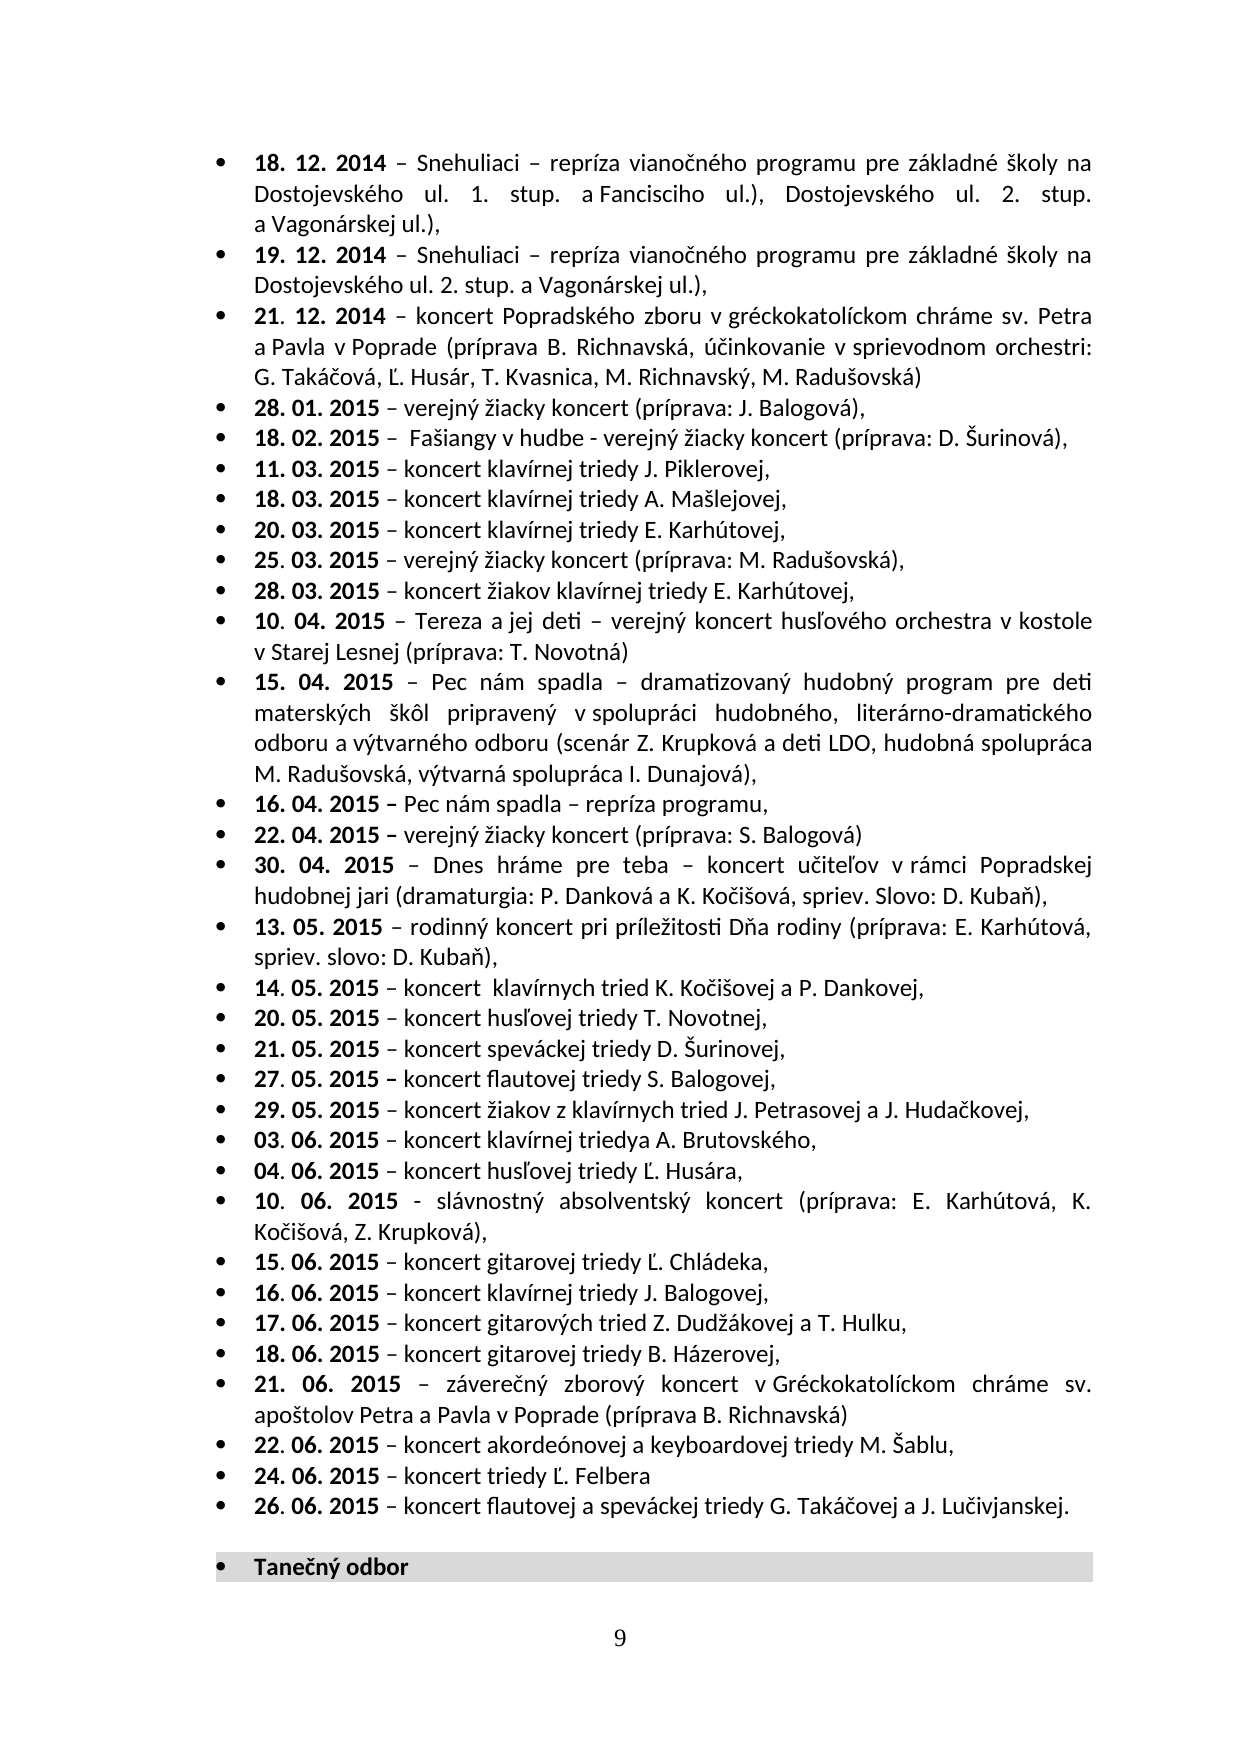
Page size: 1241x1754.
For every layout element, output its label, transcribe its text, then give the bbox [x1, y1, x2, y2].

list 15. 04. 2015 – Pec nám spadla – dramatizovaný hudobný program pre deti materských škôl pripravený v spolupráci hudobného, literárno-dramatického odboru a výtvarného odboru (scenár Z. Krupková a deti LDO, hudobná spolupráca M. Radušovská, výtvarná spolupráca I. Dunajová), [216, 666, 1093, 788]
list 16. 06. 2015 – koncert klavírnej triedy J. Balogovej, [216, 1277, 1093, 1307]
list 18. 12. 2014 – Snehuliaci – repríza vianočného programu pre základné školy na Dostojevského ul. 1. stup. a Fancisciho ul.), Dostojevského ul. 2. stup. a Vagonárskej ul.), [216, 148, 1093, 239]
list 20. 03. 2015 – koncert klavírnej triedy E. Karhútovej, [216, 514, 1093, 544]
list 13. 05. 2015 – rodinný koncert pri príležitosti Dňa rodiny (príprava: E. Karhútová, spriev. slovo: D. Kubaň), [216, 911, 1093, 972]
list 20. 05. 2015 – koncert husľovej triedy T. Novotnej, [216, 1002, 1093, 1033]
list 28. 03. 2015 – koncert žiakov klavírnej triedy E. Karhútovej, [216, 575, 1093, 605]
list 17. 06. 2015 – koncert gitarových tried Z. Dudžákovej a T. Hulku, [216, 1307, 1093, 1338]
list Tanečný odbor [216, 1552, 1093, 1582]
list 25. 03. 2015 – verejný žiacky koncert (príprava: M. Radušovská), [216, 544, 1093, 575]
list 04. 06. 2015 – koncert husľovej triedy Ľ. Husára, [216, 1155, 1093, 1185]
list 21. 12. 2014 – koncert Popradského zboru v gréckokatolíckom chráme sv. Petra a Pavla v Poprade (príprava B. Richnavská, účinkovanie v sprievodnom orchestri: G. Takáčová, Ľ. Husár, T. Kvasnica, M. Richnavský, M. Radušovská) [216, 300, 1093, 392]
list 19. 12. 2014 – Snehuliaci – repríza vianočného programu pre základné školy na Dostojevského ul. 2. stup. a Vagonárskej ul.), [216, 239, 1093, 300]
list 18. 06. 2015 – koncert gitarovej triedy B. Házerovej, [216, 1338, 1093, 1368]
list 10. 04. 2015 – Tereza a jej deti – verejný koncert husľového orchestra v kostole v Starej Lesnej (príprava: T. Novotná) [216, 605, 1093, 666]
list 10. 06. 2015 - slávnostný absolventský koncert (príprava: E. Karhútová, K. Kočišová, Z. Krupková), [216, 1185, 1093, 1246]
list 22. 04. 2015 – verejný žiacky koncert (príprava: S. Balogová) [216, 819, 1093, 849]
list 22. 06. 2015 – koncert akordeónovej a keyboardovej triedy M. Šablu, [216, 1429, 1093, 1460]
list 28. 01. 2015 – verejný žiacky koncert (príprava: J. Balogová), [216, 392, 1093, 422]
list 29. 05. 2015 – koncert žiakov z klavírnych tried J. Petrasovej a J. Hudačkovej, [216, 1094, 1093, 1124]
list 18. 02. 2015 – Fašiangy v hudbe - verejný žiacky koncert (príprava: D. Šurinová), [216, 422, 1093, 453]
list 18. 03. 2015 – koncert klavírnej triedy A. Mašlejovej, [216, 483, 1093, 514]
list 15. 06. 2015 – koncert gitarovej triedy Ľ. Chládeka, [216, 1246, 1093, 1277]
list 16. 04. 2015 – Pec nám spadla – repríza programu, [216, 788, 1093, 819]
list 11. 03. 2015 – koncert klavírnej triedy J. Piklerovej, [216, 453, 1093, 483]
list 21. 06. 2015 – záverečný zborový koncert v Gréckokatolíckom chráme sv. apoštolov Petra a Pavla v Poprade (príprava B. Richnavská) [216, 1368, 1093, 1429]
list 24. 06. 2015 – koncert triedy Ľ. Felbera [216, 1460, 1093, 1491]
list 21. 05. 2015 – koncert speváckej triedy D. Šurinovej, [216, 1033, 1093, 1063]
list 27. 05. 2015 – koncert flautovej triedy S. Balogovej, [216, 1063, 1093, 1094]
list 03. 06. 2015 – koncert klavírnej triedya A. Brutovského, [216, 1124, 1093, 1155]
list 26. 06. 2015 – koncert flautovej a speváckej triedy G. Takáčovej a J. Lučivjanskej. [216, 1491, 1093, 1521]
list 14. 05. 2015 – koncert klavírnych tried K. Kočišovej a P. Dankovej, [216, 972, 1093, 1002]
list 30. 04. 2015 – Dnes hráme pre teba – koncert učiteľov v rámci Popradskej hudobnej jari (dramaturgia: P. Danková a K. Kočišová, spriev. Slovo: D. Kubaň), [216, 849, 1093, 911]
